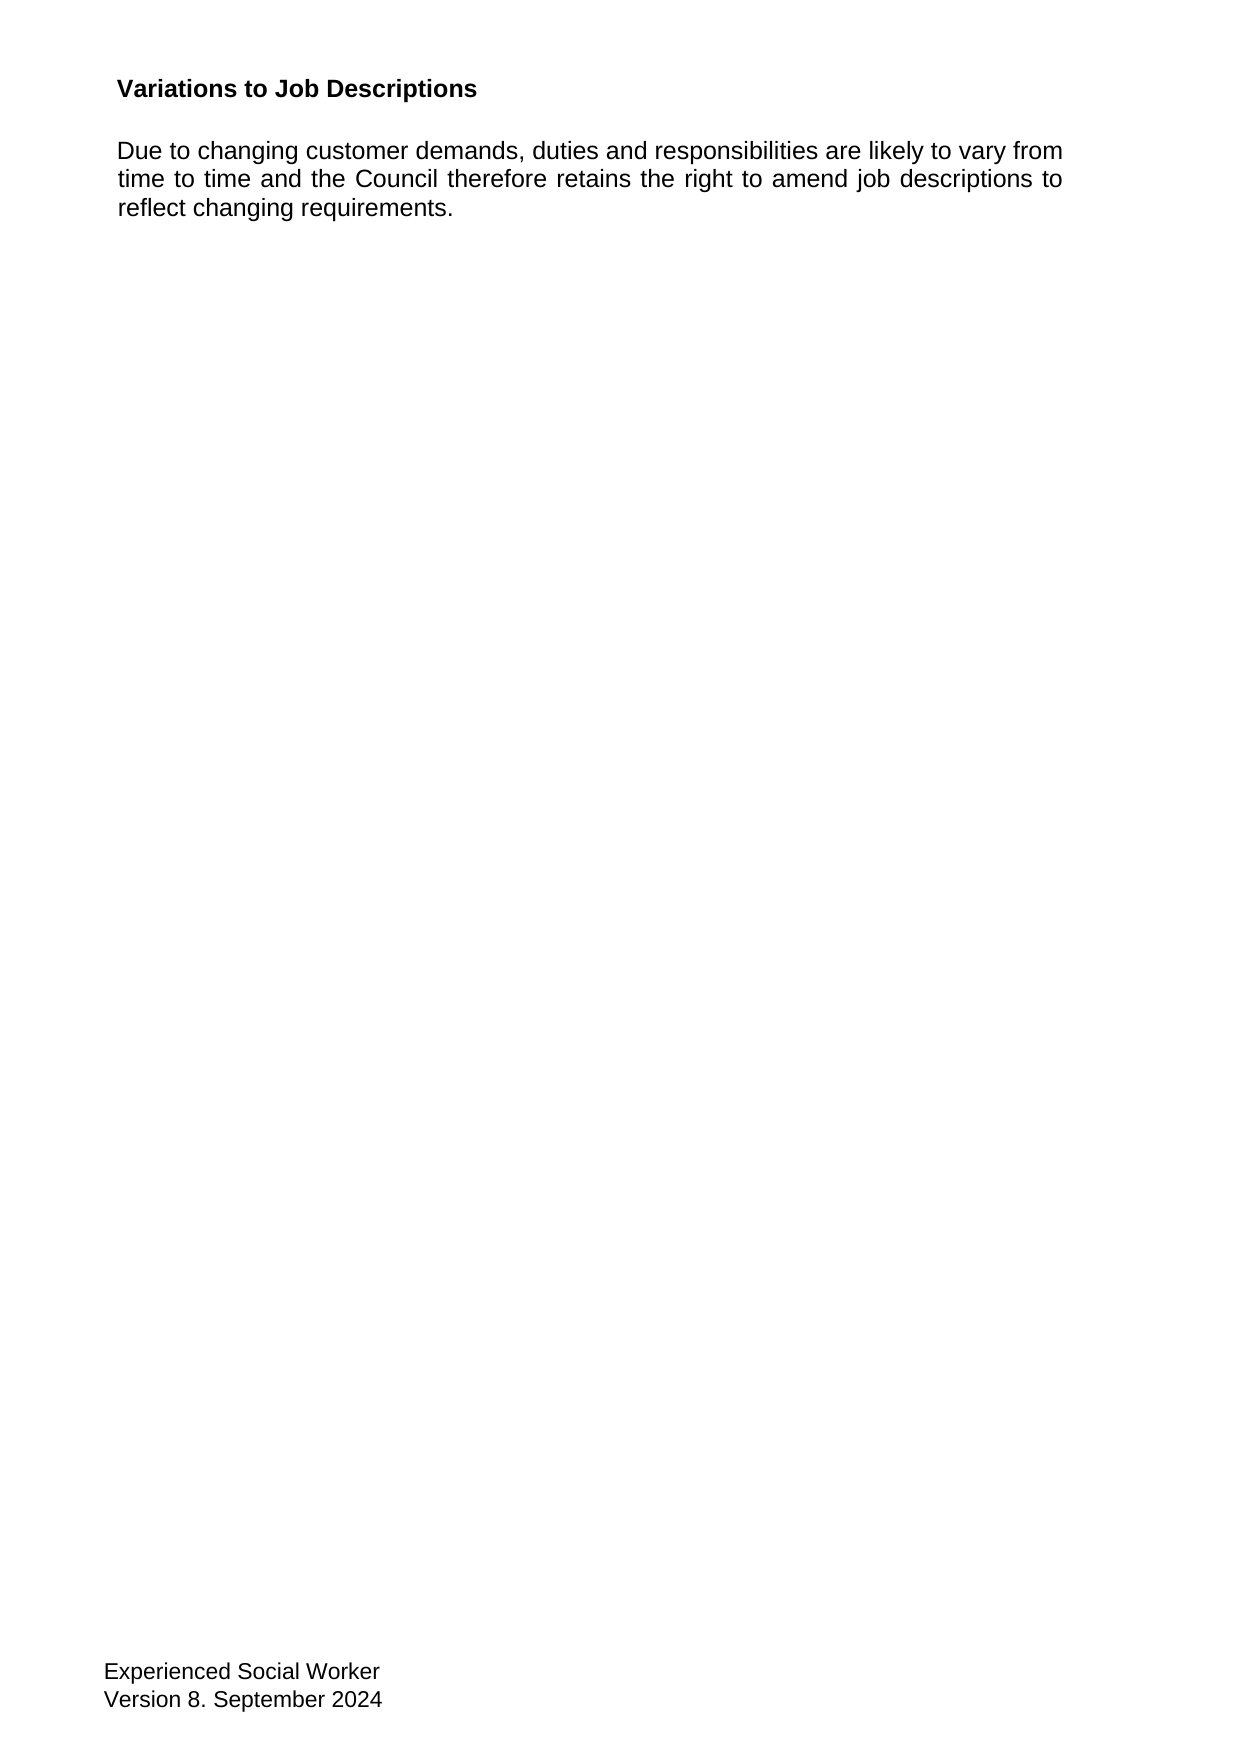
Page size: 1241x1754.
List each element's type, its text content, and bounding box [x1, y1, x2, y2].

text Due to changing customer demands, duties and responsibilities are likely to vary from time to time and the Council therefore retains the right to amend job descriptions to reflect changing requirements. [117, 136, 1064, 222]
subtitle Variations to Job Descriptions [117, 74, 1063, 103]
